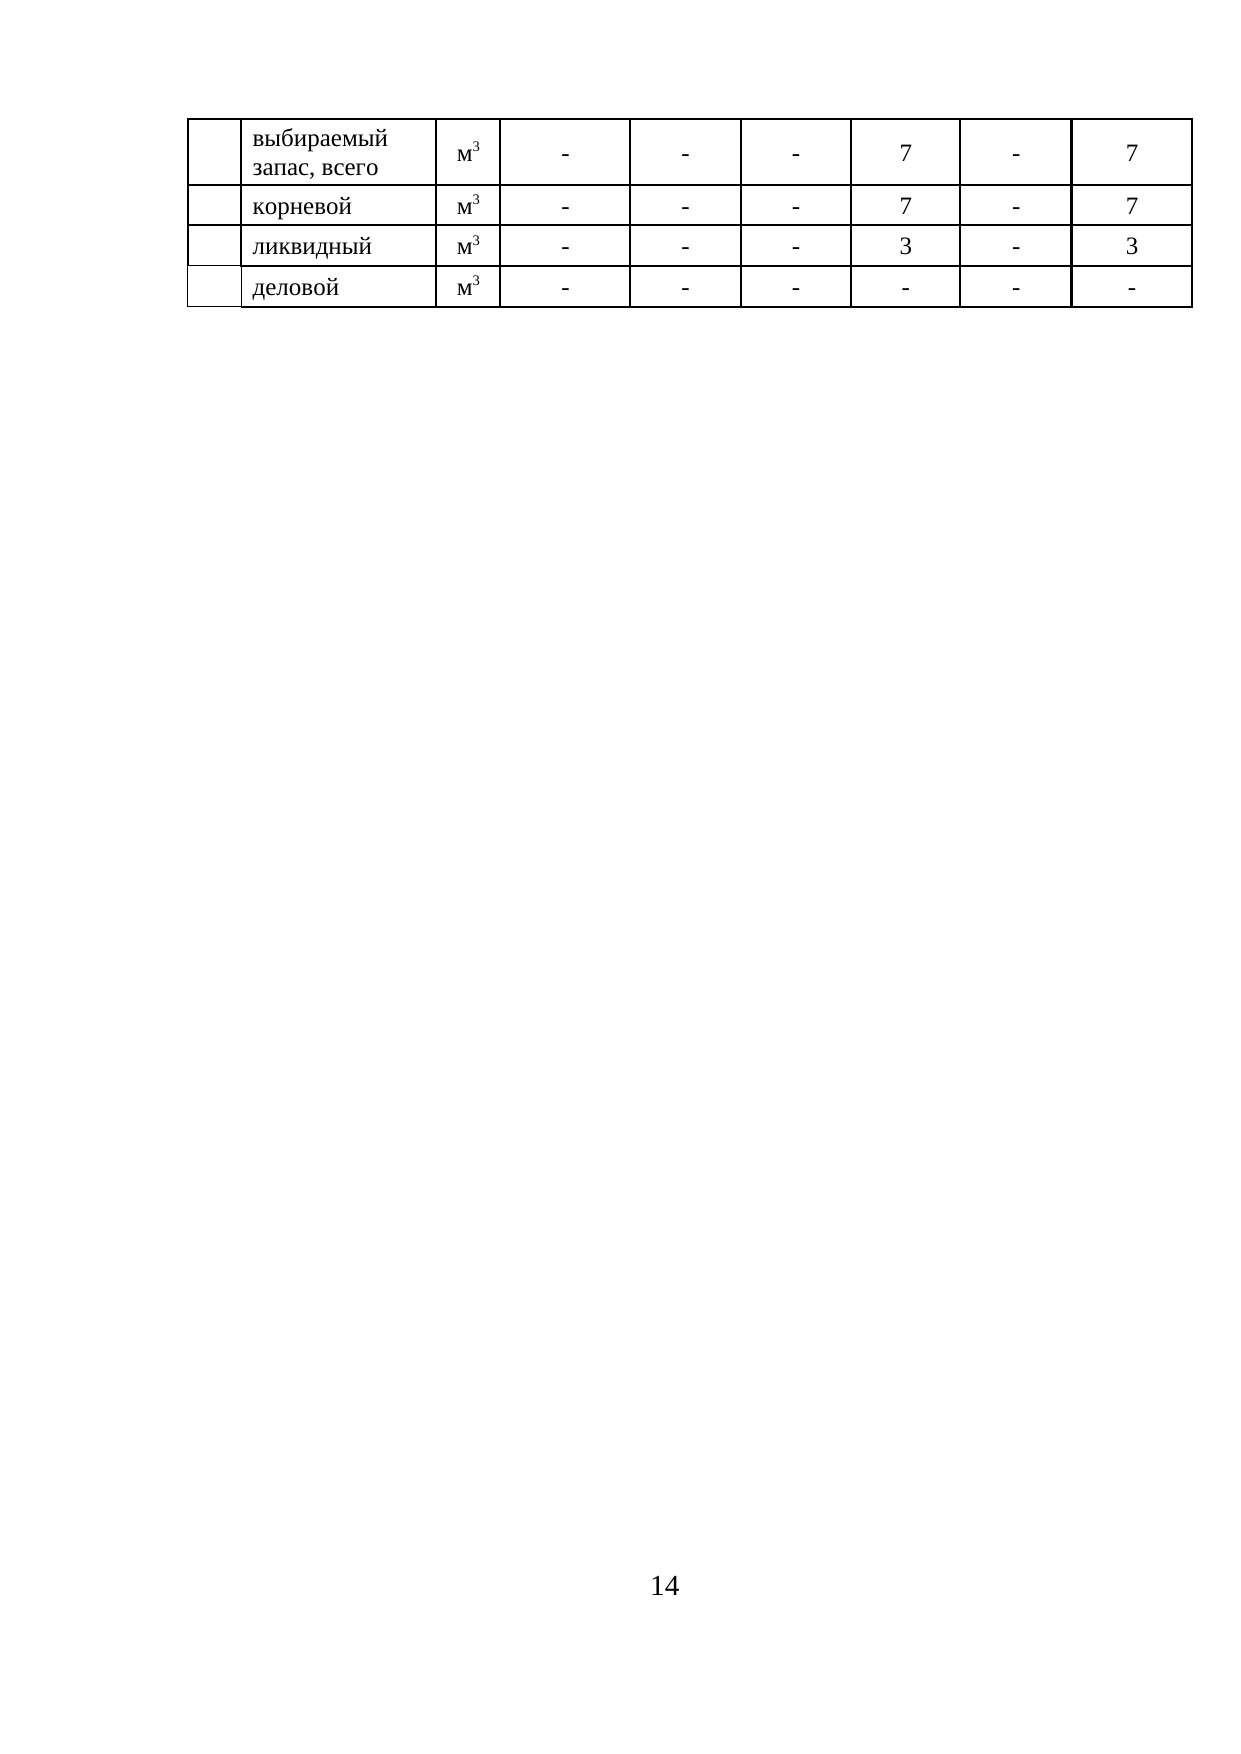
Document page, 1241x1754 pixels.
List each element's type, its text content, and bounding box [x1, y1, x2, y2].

table_cell 7 [852, 120, 959, 184]
table_cell [189, 120, 240, 184]
table_cell 7 [1073, 120, 1191, 184]
table_cell деловой [242, 267, 435, 306]
table_cell ликвидный [242, 226, 435, 265]
table_cell - [631, 226, 740, 265]
table_cell - [742, 267, 850, 306]
table_cell - [501, 267, 629, 306]
table_cell - [961, 226, 1070, 265]
table_cell - [961, 120, 1070, 184]
table_cell - [501, 186, 629, 224]
table_cell - [501, 120, 629, 184]
table_cell 7 [852, 186, 959, 224]
table_cell - [631, 120, 740, 184]
table_cell - [742, 226, 850, 265]
table_cell [188, 266, 241, 306]
table_cell [189, 186, 240, 224]
table_cell - [501, 226, 629, 265]
table_cell - [742, 186, 850, 224]
table_cell 3 [852, 226, 959, 265]
table_cell - [631, 267, 740, 306]
table_cell - [1073, 267, 1191, 306]
table_cell - [961, 186, 1070, 224]
table_cell выбираемый запас, всего [242, 120, 435, 184]
table_cell - [742, 120, 850, 184]
table_cell м3 [437, 267, 499, 306]
table_cell 3 [1073, 226, 1191, 265]
table_cell - [852, 267, 959, 306]
table_cell 7 [1073, 186, 1191, 224]
table_cell - [961, 267, 1070, 306]
table_cell м3 [437, 186, 499, 224]
table_cell м3 [437, 120, 499, 184]
table_cell - [631, 186, 740, 224]
table_cell м3 [437, 226, 499, 265]
table_cell [189, 226, 240, 265]
table_cell корневой [242, 186, 435, 224]
